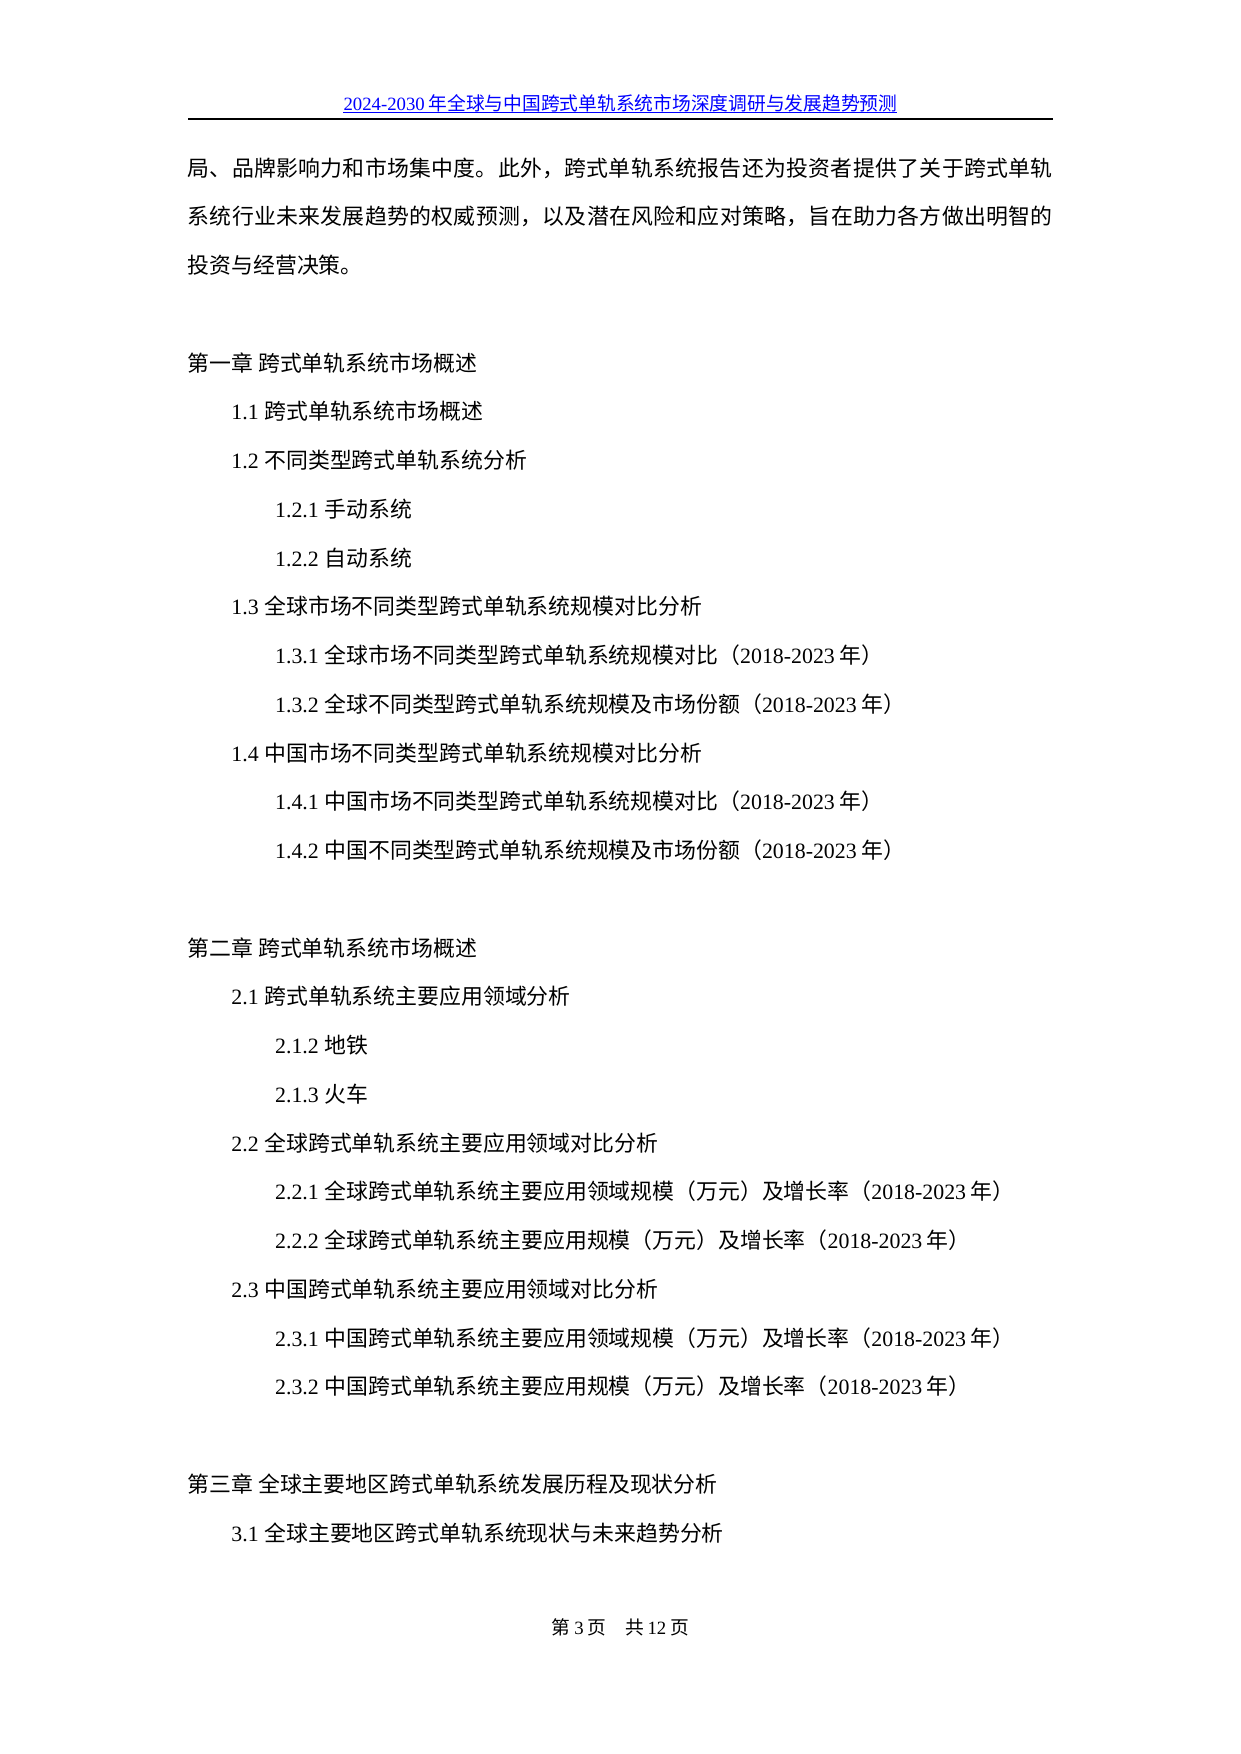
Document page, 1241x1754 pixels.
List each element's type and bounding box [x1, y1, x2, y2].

text [187, 150, 1053, 1548]
